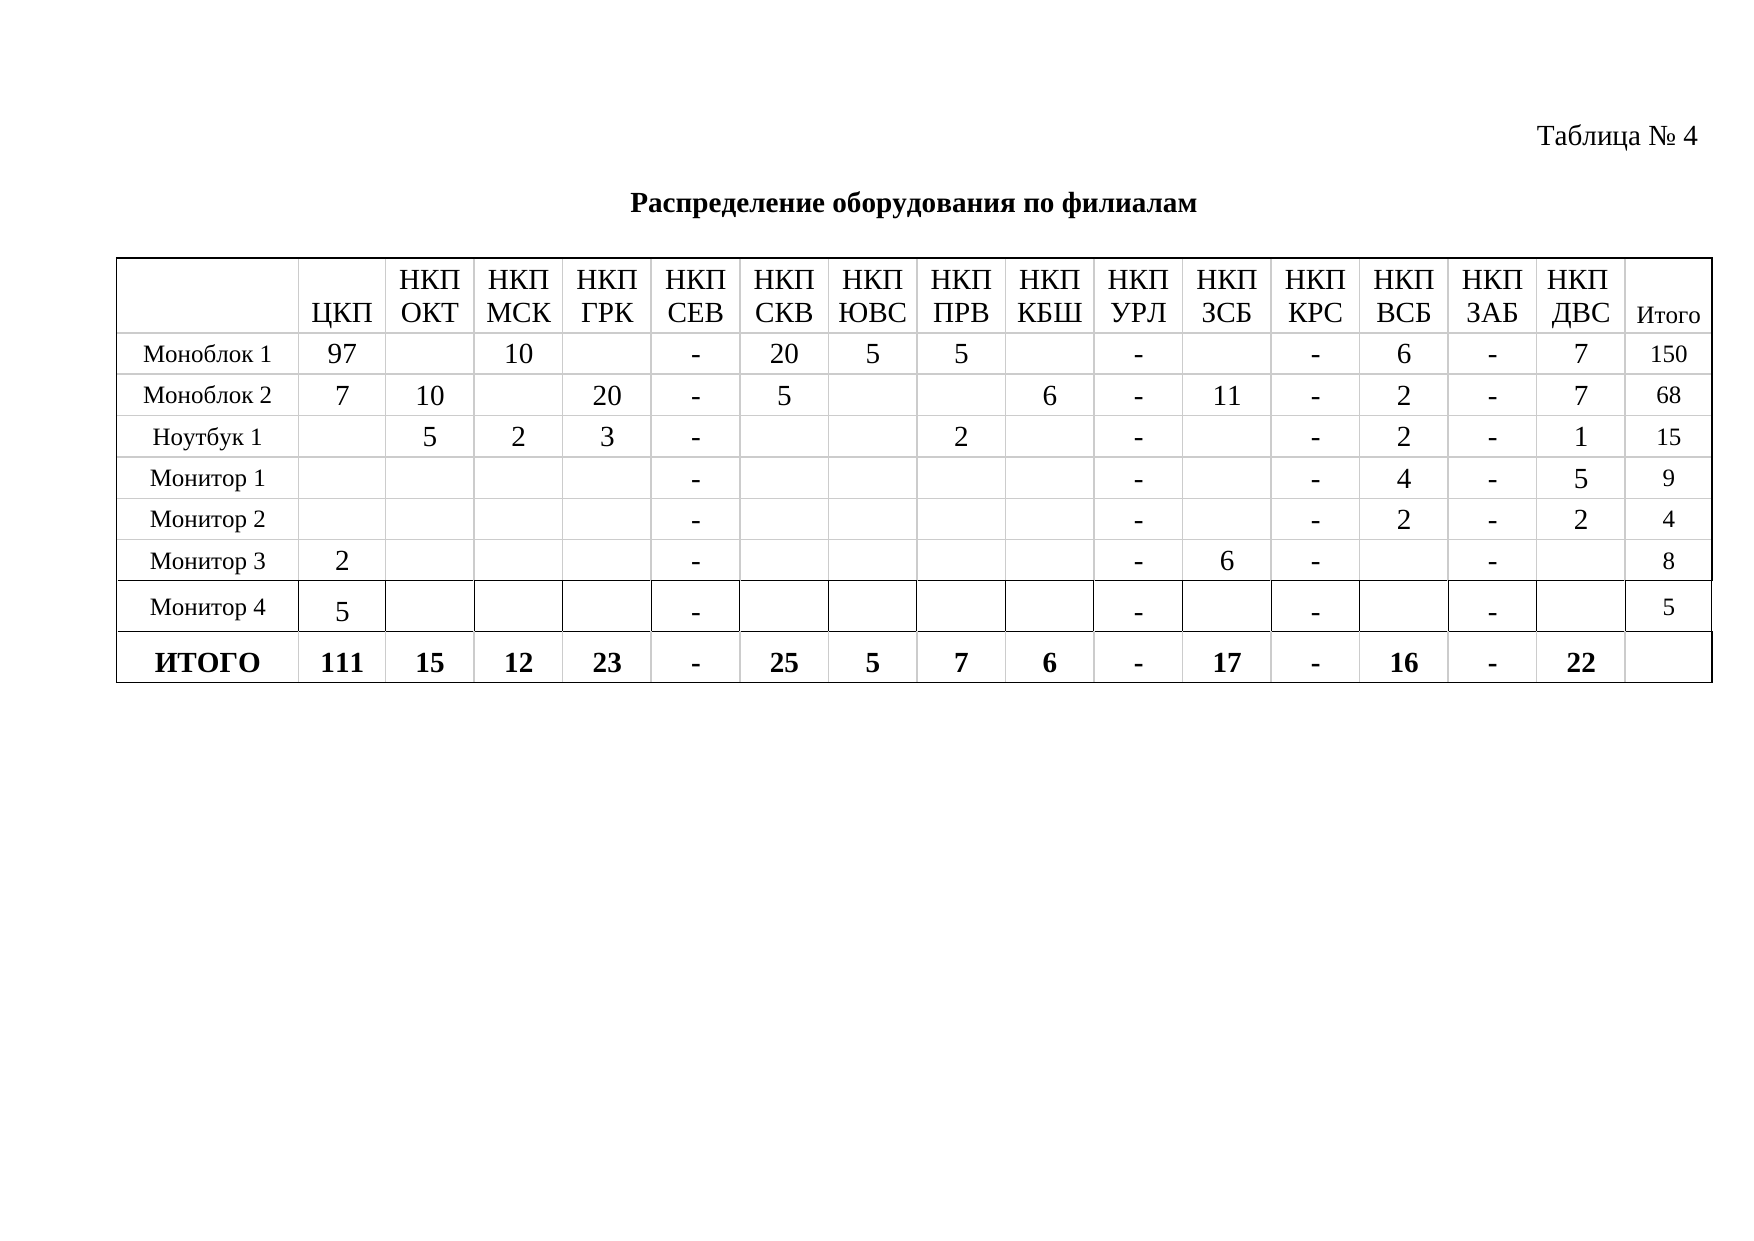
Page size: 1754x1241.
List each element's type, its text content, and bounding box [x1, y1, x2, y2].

table_cell [386, 334, 473, 373]
table_cell - [1095, 540, 1182, 580]
table_cell 22 [1537, 632, 1624, 682]
table_header НКП ВСБ [1360, 259, 1447, 332]
table_cell 2 [918, 416, 1005, 456]
table_header ЦКП [299, 259, 385, 332]
table_cell 5 [829, 632, 916, 682]
table_cell [829, 540, 916, 580]
table_cell 17 [1183, 632, 1270, 682]
table_header НКП ГРК [563, 259, 650, 332]
table_cell - [1449, 334, 1536, 373]
table_cell - [1095, 458, 1182, 497]
table_cell [299, 458, 385, 497]
table_cell - [1272, 458, 1359, 497]
table_cell [1360, 581, 1448, 631]
table_cell 2 [475, 416, 562, 456]
table_cell [741, 499, 828, 539]
table_cell [1183, 334, 1270, 373]
table_cell [386, 540, 473, 580]
table_cell 10 [475, 334, 562, 373]
table_cell 68 [1626, 375, 1711, 415]
table_cell 5 [829, 334, 916, 373]
text Таблица № 4 [118, 118, 1698, 152]
table_cell [829, 416, 916, 456]
table_header НКП ПРВ [918, 259, 1005, 332]
table_cell - [1449, 499, 1536, 539]
table_cell - [1449, 416, 1536, 456]
table_cell 97 [299, 334, 385, 373]
table_cell Моноблок 2 [117, 375, 298, 415]
table_cell 6 [1183, 540, 1270, 580]
table_cell 25 [741, 632, 828, 682]
table_cell Монитор 3 [117, 540, 298, 580]
table_cell Монитор 2 [117, 499, 298, 539]
table_cell [386, 499, 473, 539]
table_cell 9 [1626, 458, 1711, 497]
table_header НКП КРС [1272, 259, 1359, 332]
table_cell [386, 458, 473, 497]
table_cell - [1272, 581, 1359, 631]
table_cell [829, 581, 916, 631]
table_cell 2 [1360, 499, 1447, 539]
table_cell [918, 375, 1005, 415]
table_cell 6 [1360, 334, 1447, 373]
table_cell [563, 581, 651, 631]
table_cell - [1095, 375, 1182, 415]
table_cell - [1272, 375, 1359, 415]
table_cell - [652, 632, 739, 682]
table_cell - [1449, 375, 1536, 415]
table_cell [475, 581, 562, 631]
table_cell [1537, 581, 1625, 631]
table_cell [386, 581, 474, 631]
table_cell - [1095, 416, 1182, 456]
table_cell - [1272, 334, 1359, 373]
table_cell [741, 540, 828, 580]
table_cell [1006, 458, 1093, 497]
table_header НКП ДВС [1537, 259, 1624, 332]
table_cell [1537, 540, 1624, 580]
table_header НКП СКВ [741, 259, 828, 332]
table_cell - [1095, 499, 1182, 539]
table_cell [1183, 416, 1270, 456]
table_cell [1006, 416, 1093, 456]
table_cell 3 [563, 416, 650, 456]
table_cell - [652, 499, 739, 539]
table_cell [741, 416, 828, 456]
table_cell Монитор 4 [117, 581, 298, 631]
table_cell 5 [741, 375, 828, 415]
table_cell 111 [299, 632, 385, 682]
table_cell [1360, 540, 1447, 580]
table_cell [741, 458, 828, 497]
table_header НКП МСК [475, 259, 562, 332]
table_cell - [1449, 540, 1536, 580]
table_cell [563, 334, 650, 373]
table_cell 4 [1360, 458, 1447, 497]
table_cell 5 [299, 581, 385, 631]
table_cell [918, 540, 1005, 580]
table_cell [475, 375, 562, 415]
table_cell [563, 540, 650, 580]
table_cell 5 [1537, 458, 1624, 497]
table_cell - [652, 334, 739, 373]
table_cell Моноблок 1 [117, 334, 298, 373]
table_cell [1183, 581, 1271, 631]
table_cell - [652, 375, 739, 415]
table_cell - [1449, 458, 1536, 497]
table_header НКП СЕВ [652, 259, 739, 332]
table_cell 11 [1183, 375, 1270, 415]
table_cell [829, 375, 916, 415]
table_cell - [1272, 499, 1359, 539]
table_cell 2 [1360, 416, 1447, 456]
table_cell 7 [299, 375, 385, 415]
table_header НКП УРЛ [1095, 259, 1182, 332]
table_cell - [652, 458, 739, 497]
table_cell 23 [563, 632, 650, 682]
table_cell 2 [1537, 499, 1624, 539]
table_cell [1006, 499, 1093, 539]
table_cell [1626, 632, 1711, 682]
table_cell [829, 458, 916, 497]
table_cell [829, 499, 916, 539]
table_cell - [1449, 632, 1536, 682]
table_cell 10 [386, 375, 473, 415]
table_cell 20 [563, 375, 650, 415]
table_header НКП ОКТ [386, 259, 473, 332]
table_cell - [1095, 632, 1182, 682]
table_cell - [1272, 416, 1359, 456]
table_cell - [652, 540, 739, 580]
table_cell [918, 499, 1005, 539]
table_cell 7 [1537, 334, 1624, 373]
table_header НКП ЗСБ [1183, 259, 1270, 332]
table_cell - [1272, 632, 1359, 682]
table_cell [1006, 581, 1093, 631]
table_cell 2 [299, 540, 385, 580]
table_cell 150 [1626, 334, 1711, 373]
table_header [117, 259, 298, 332]
table_cell - [1272, 540, 1359, 580]
table_cell 7 [1537, 375, 1624, 415]
table_cell 6 [1006, 375, 1093, 415]
table_cell [1006, 540, 1093, 580]
table_cell 5 [386, 416, 473, 456]
table_cell ИТОГО [117, 632, 298, 682]
table_cell 15 [1626, 416, 1711, 456]
table_cell 2 [1360, 375, 1447, 415]
table_cell 16 [1360, 632, 1447, 682]
text Распределение оборудования по филиалам [118, 185, 1636, 219]
table_cell 12 [475, 632, 562, 682]
table_cell - [652, 416, 739, 456]
table_cell [299, 416, 385, 456]
table_cell Монитор 1 [117, 458, 298, 497]
table_cell - [1095, 334, 1182, 373]
table_cell [475, 458, 562, 497]
table_cell 20 [741, 334, 828, 373]
table_header Итого [1626, 259, 1711, 332]
table_cell 15 [386, 632, 473, 682]
table_cell 6 [1006, 632, 1093, 682]
table_cell 7 [918, 632, 1005, 682]
table_cell [475, 540, 562, 580]
table_cell 8 [1626, 540, 1711, 580]
table_cell [563, 458, 650, 497]
table_header НКП КБШ [1006, 259, 1093, 332]
table_cell Ноутбук 1 [117, 416, 298, 456]
table_cell [918, 458, 1005, 497]
table_cell [1183, 499, 1270, 539]
table_cell 5 [1626, 581, 1711, 631]
table_cell 5 [918, 334, 1005, 373]
table_cell [475, 499, 562, 539]
table_header НКП ЗАБ [1449, 259, 1536, 332]
table_cell 1 [1537, 416, 1624, 456]
table_cell [563, 499, 650, 539]
table_cell [917, 581, 1005, 631]
table_cell - [652, 581, 739, 631]
table_cell 4 [1626, 499, 1711, 539]
table_cell - [1449, 581, 1536, 631]
table_cell [1183, 458, 1270, 497]
table_cell - [1094, 581, 1182, 631]
table_header НКП ЮВС [829, 259, 916, 332]
table_cell [299, 499, 385, 539]
table_cell [1006, 334, 1093, 373]
table_cell [740, 581, 828, 631]
